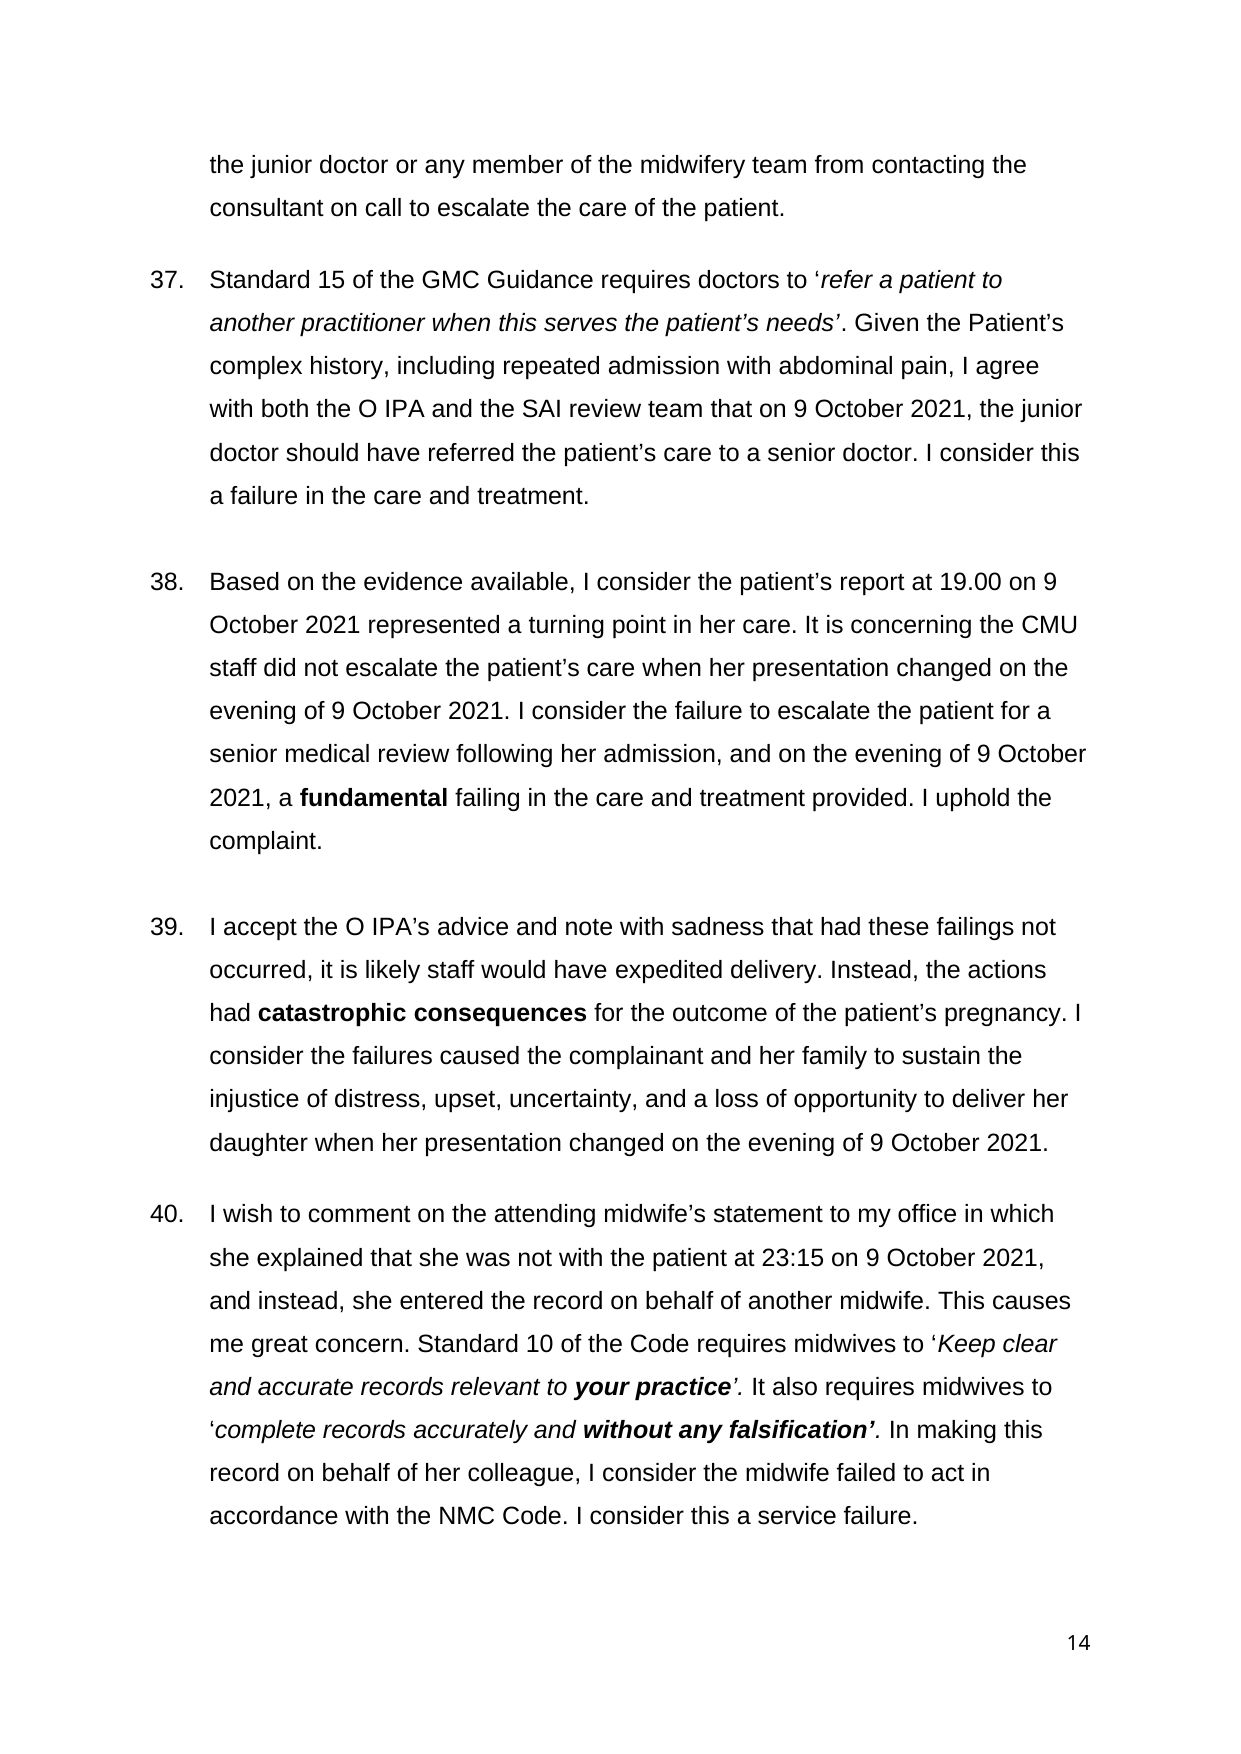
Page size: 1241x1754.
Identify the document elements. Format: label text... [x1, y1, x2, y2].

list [150, 150, 1090, 222]
list Standard 15 of the GMC Guidance requires doctors to ‘refer a patient to another practitioner when this serves the patient’s needs’. Given the Patient’s complex history, including repeated admission with abdominal pain, I agree with both the O IPA and the SAI review team that on 9 October 2021, the junior doctor should have referred the patient’s care to a senior doctor. I consider this a failure in the care and treatment. [150, 265, 1090, 509]
list Based on the evidence available, I consider the patient’s report at 19.00 on 9 October 2021 represented a turning point in her care. It is concerning the CMU staff did not escalate the patient’s care when her presentation changed on the evening of 9 October 2021. I consider the failure to escalate the patient for a senior medical review following her admission, and on the evening of 9 October 2021, a fundamental failing in the care and treatment provided. I uphold the complaint. [150, 567, 1090, 854]
list I wish to comment on the attending midwife’s statement to my office in which she explained that she was not with the patient at 23:15 on 9 October 2021, and instead, she entered the record on behalf of another midwife. This causes me great concern. Standard 10 of the Code requires midwives to ‘Keep clear and accurate records relevant to your practice’. It also requires midwives to ‘complete records accurately and without any falsification’. In making this record on behalf of her colleague, I consider the midwife failed to act in accordance with the NMC Code. I consider this a service failure. [150, 1199, 1090, 1530]
list I accept the O IPA’s advice and note with sadness that had these failings not occurred, it is likely staff would have expedited delivery. Instead, the actions had catastrophic consequences for the outcome of the patient’s pregnancy. I consider the failures caused the complainant and her family to sustain the injustice of distress, upset, uncertainty, and a loss of opportunity to deliver her daughter when her presentation changed on the evening of 9 October 2021. [150, 912, 1090, 1156]
